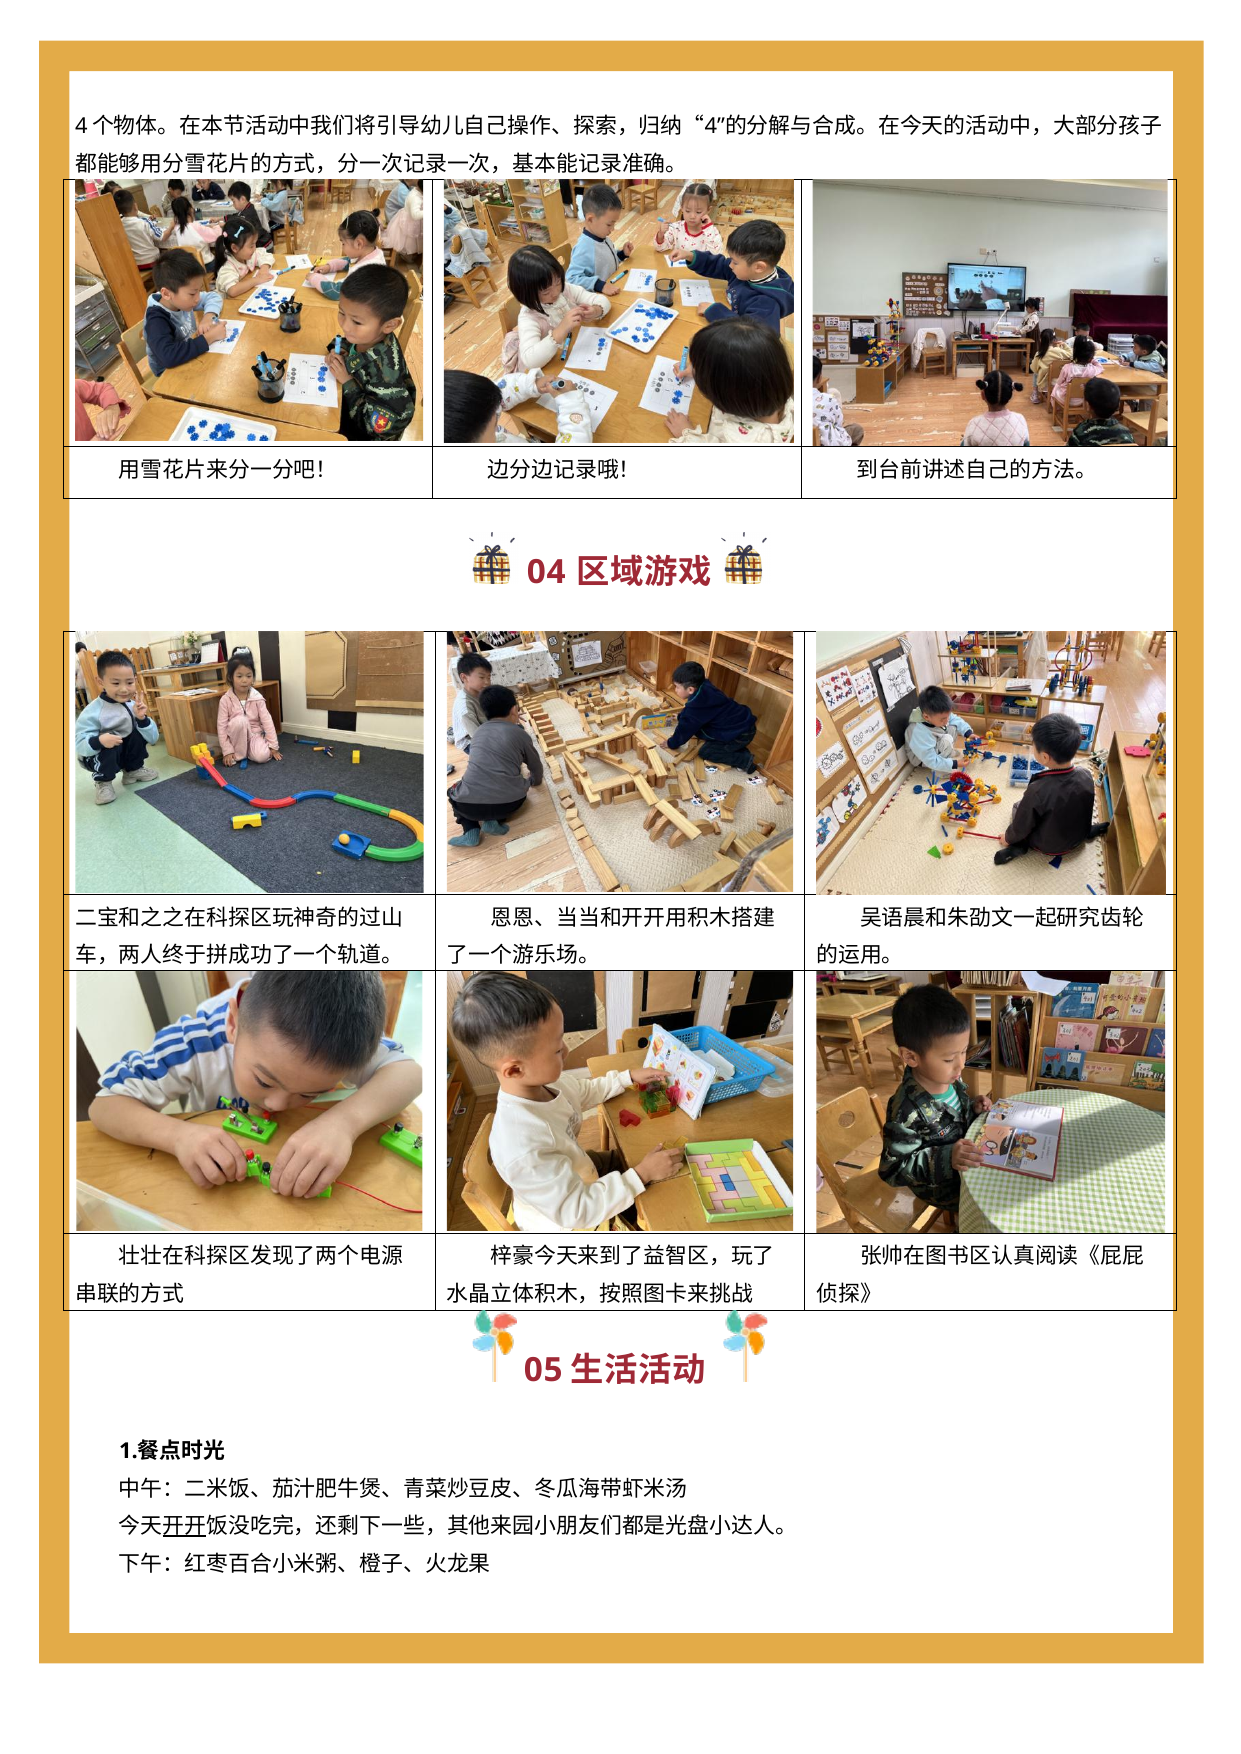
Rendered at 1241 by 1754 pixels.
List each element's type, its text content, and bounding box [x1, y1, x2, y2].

table_cell 张帅在图书区认真阅读《屁屁侦探》 [805, 1234, 1176, 1309]
table_header [1168, 180, 1176, 446]
text 下午：红枣百合小米粥、橙子、火龙果 [75, 1541, 1165, 1579]
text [75, 104, 1165, 179]
text 04 区域游戏 [75, 532, 1165, 593]
table_cell 壮壮在科探区发现了两个电源串联的方式 [64, 1234, 435, 1309]
table_cell 吴语晨和朱劭文一起研究齿轮的运用。 [805, 895, 1176, 970]
table_header [436, 632, 804, 894]
table_header [802, 180, 812, 446]
table_cell 边分边记录哦！ [433, 447, 801, 498]
picture [75, 179, 424, 441]
picture [816, 971, 1166, 1233]
text 中午：二米饭、茄汁肥牛煲、青菜炒豆皮、冬瓜海带虾米汤 [75, 1466, 1165, 1504]
table_header [433, 180, 801, 446]
table_cell 用雪花片来分一分吧！ [64, 447, 432, 498]
text 05生活活动 [75, 1311, 1165, 1391]
text 今天开开饭没吃完，还剩下一些，其他来园小朋友们都是光盘小达人。 [75, 1504, 1165, 1541]
picture [472, 1310, 517, 1382]
table_cell [805, 971, 816, 1233]
table_header [64, 632, 435, 894]
table_header [64, 180, 432, 446]
picture [443, 179, 794, 443]
picture [816, 631, 1166, 895]
picture [75, 631, 424, 893]
table_cell [436, 971, 804, 1233]
table_cell 二宝和之之在科探区玩神奇的过山车，两人终于拼成功了一个轨道。 [64, 895, 435, 970]
picture [446, 971, 794, 1231]
picture [723, 1310, 768, 1382]
table_cell [1166, 971, 1176, 1233]
picture [721, 532, 772, 584]
text 1.餐点时光 [75, 1429, 1165, 1466]
picture [446, 631, 794, 892]
table_cell 梓豪今天来到了益智区，玩了水晶立体积木，按照图卡来挑战 [436, 1234, 804, 1309]
table_cell 到台前讲述自己的方法。 [802, 447, 1176, 498]
table_cell 恩恩、当当和开开用积木搭建了一个游乐场。 [436, 895, 804, 970]
picture [812, 179, 1168, 446]
table_header [1166, 632, 1176, 894]
table_cell [64, 971, 435, 1233]
picture [468, 532, 520, 584]
picture [76, 971, 423, 1231]
table_header [805, 632, 816, 894]
